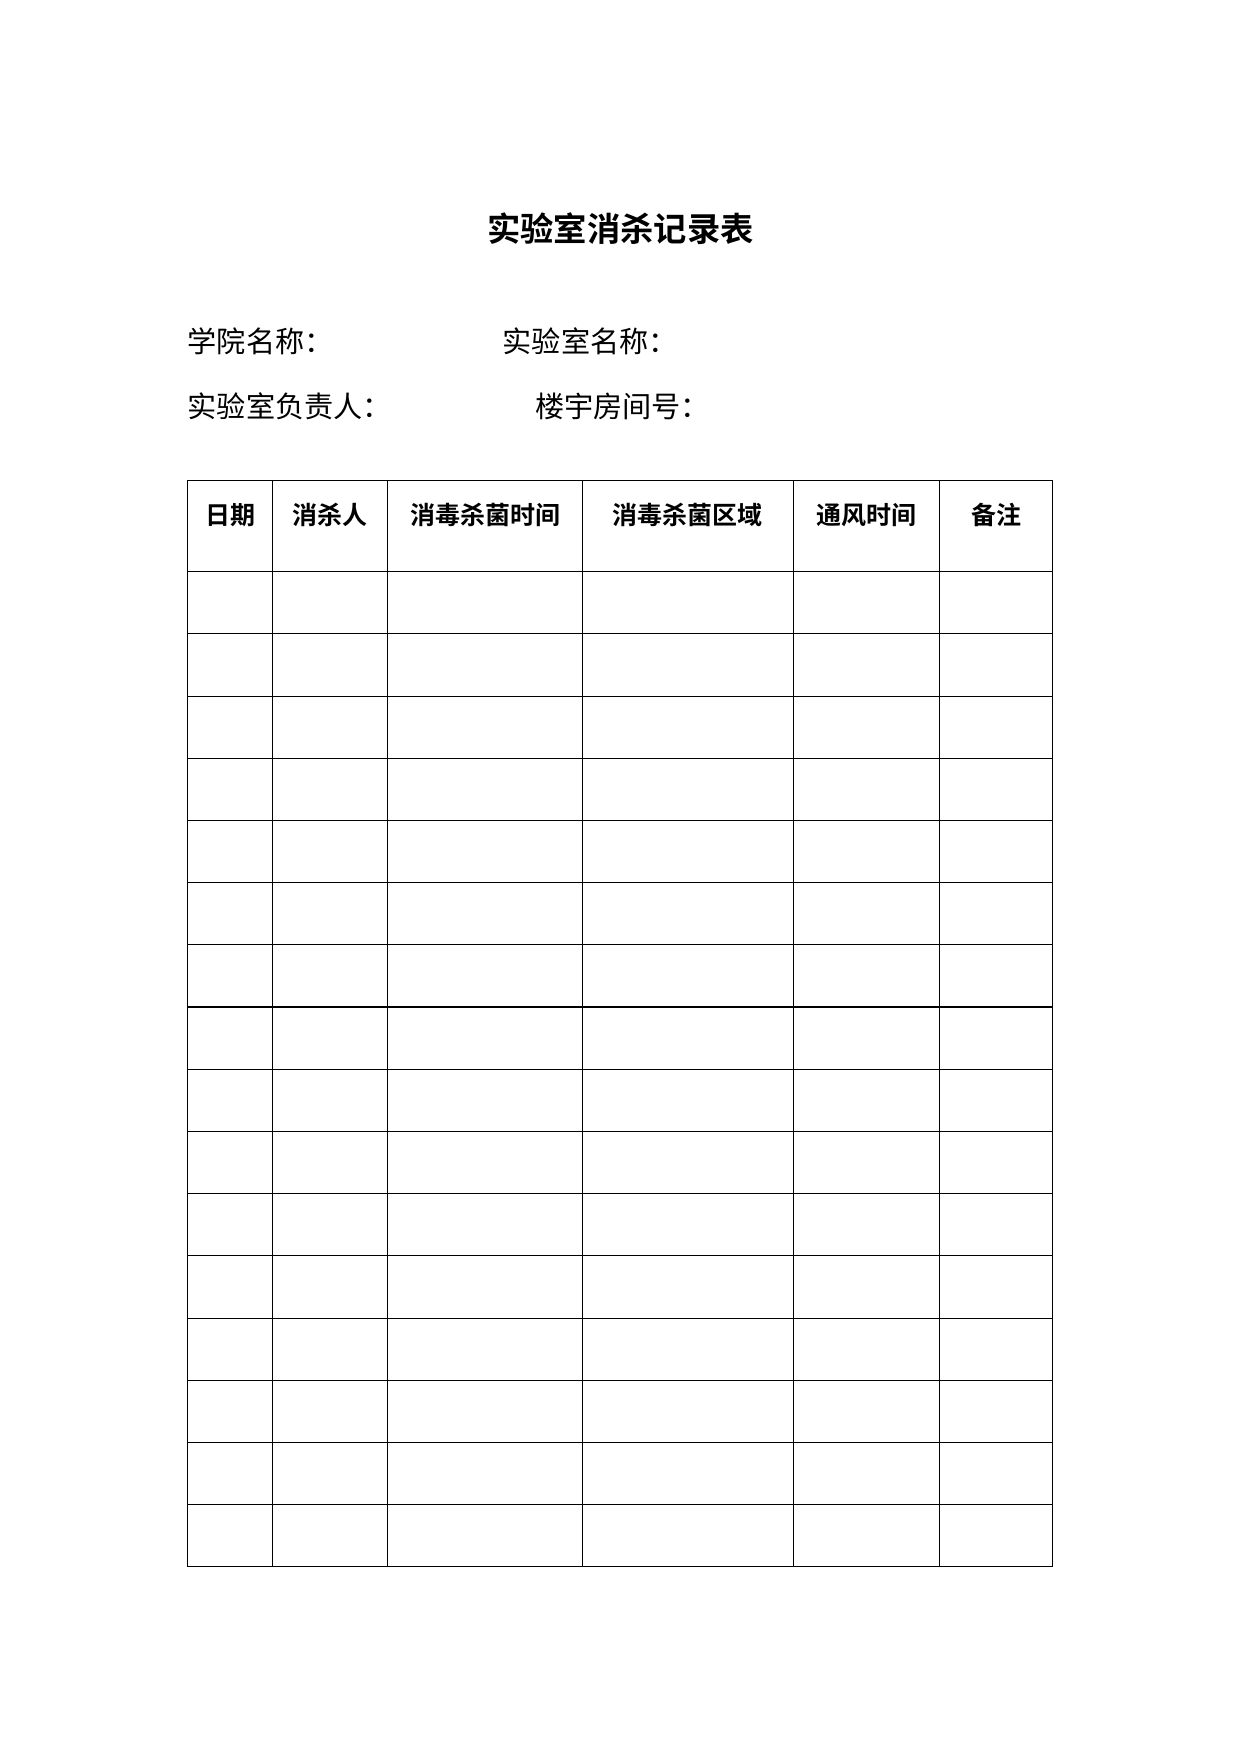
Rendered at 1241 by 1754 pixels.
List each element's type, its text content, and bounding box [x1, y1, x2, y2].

table_cell [794, 572, 939, 633]
table_cell [583, 1132, 793, 1193]
table_cell [188, 1008, 272, 1069]
table_cell [940, 1256, 1052, 1317]
table_cell [388, 1132, 582, 1193]
table_cell [583, 1505, 793, 1566]
table_cell [940, 697, 1052, 758]
table_header 通风时间 [794, 481, 939, 571]
table_cell [940, 1132, 1052, 1193]
table_cell [940, 1008, 1052, 1069]
table_cell [794, 1132, 939, 1193]
table_cell [583, 634, 793, 696]
table_cell [794, 1008, 939, 1069]
table_header 备注 [940, 481, 1052, 571]
table_cell [583, 821, 793, 882]
table_cell [940, 1319, 1052, 1379]
table_cell [188, 821, 272, 882]
table_header 日期 [188, 481, 272, 571]
table_cell [273, 634, 387, 696]
table_cell [583, 1070, 793, 1131]
table_cell [388, 1070, 582, 1131]
table_cell [940, 1443, 1052, 1504]
table_cell [388, 759, 582, 820]
table_cell [388, 1443, 582, 1504]
table_cell [940, 1194, 1052, 1255]
table_cell [583, 1381, 793, 1442]
table_cell [273, 572, 387, 633]
table_cell [273, 1132, 387, 1193]
table_header 消杀人 [273, 481, 387, 571]
table_cell [188, 1505, 272, 1566]
table_cell [188, 697, 272, 758]
table_cell [794, 945, 939, 1006]
table_cell [583, 1443, 793, 1504]
table_cell [583, 759, 793, 820]
table_cell [188, 945, 272, 1006]
table_cell [188, 883, 272, 944]
table_cell [794, 759, 939, 820]
table_cell [583, 945, 793, 1006]
table_cell [273, 759, 387, 820]
table_cell [273, 1443, 387, 1504]
table_cell [583, 697, 793, 758]
table_cell [794, 1070, 939, 1131]
table_cell [794, 697, 939, 758]
table_cell [940, 883, 1052, 944]
table_cell [940, 1505, 1052, 1566]
table_cell [583, 1319, 793, 1379]
table_cell [794, 821, 939, 882]
table_cell [794, 634, 939, 696]
table_cell [273, 1070, 387, 1131]
table_cell [188, 1256, 272, 1317]
table_cell [583, 1008, 793, 1069]
table_cell [188, 1070, 272, 1131]
table_cell [794, 1319, 939, 1379]
table_cell [188, 759, 272, 820]
table_cell [940, 1070, 1052, 1131]
table_cell [188, 1443, 272, 1504]
table_cell [273, 821, 387, 882]
text 学院名称： 实验室名称： [187, 308, 1053, 373]
table_cell [273, 1505, 387, 1566]
table_cell [940, 759, 1052, 820]
table_cell [188, 1319, 272, 1379]
table_cell [188, 1381, 272, 1442]
table_cell [273, 945, 387, 1006]
table_cell [273, 1256, 387, 1317]
text 实验室负责人： 楼宇房间号： [187, 373, 1053, 438]
text 实验室消杀记录表 [187, 194, 1053, 259]
table_cell [940, 945, 1052, 1006]
table_cell [273, 1194, 387, 1255]
table_cell [388, 634, 582, 696]
table_cell [388, 883, 582, 944]
table_cell [388, 1381, 582, 1442]
table_cell [188, 634, 272, 696]
table_cell [188, 572, 272, 633]
table_cell [583, 572, 793, 633]
table_cell [794, 883, 939, 944]
table_header 消毒杀菌区域 [583, 481, 793, 571]
table_cell [940, 821, 1052, 882]
table_cell [388, 1194, 582, 1255]
table_cell [388, 1319, 582, 1379]
table_cell [388, 1256, 582, 1317]
table_cell [273, 697, 387, 758]
table_cell [273, 1381, 387, 1442]
table_cell [388, 697, 582, 758]
table_cell [388, 1505, 582, 1566]
table_cell [188, 1132, 272, 1193]
table_cell [940, 1381, 1052, 1442]
table_cell [794, 1194, 939, 1255]
table_cell [188, 1194, 272, 1255]
table_cell [794, 1443, 939, 1504]
table_cell [794, 1381, 939, 1442]
table_cell [583, 1256, 793, 1317]
table_cell [583, 1194, 793, 1255]
table_cell [388, 1008, 582, 1069]
table_cell [273, 1319, 387, 1379]
table_cell [583, 883, 793, 944]
table_cell [388, 821, 582, 882]
table_cell [388, 945, 582, 1006]
table_cell [940, 572, 1052, 633]
table_cell [940, 634, 1052, 696]
table_header 消毒杀菌时间 [388, 481, 582, 571]
table_cell [794, 1505, 939, 1566]
table_cell [794, 1256, 939, 1317]
table_cell [388, 572, 582, 633]
table_cell [273, 1008, 387, 1069]
table_cell [273, 883, 387, 944]
